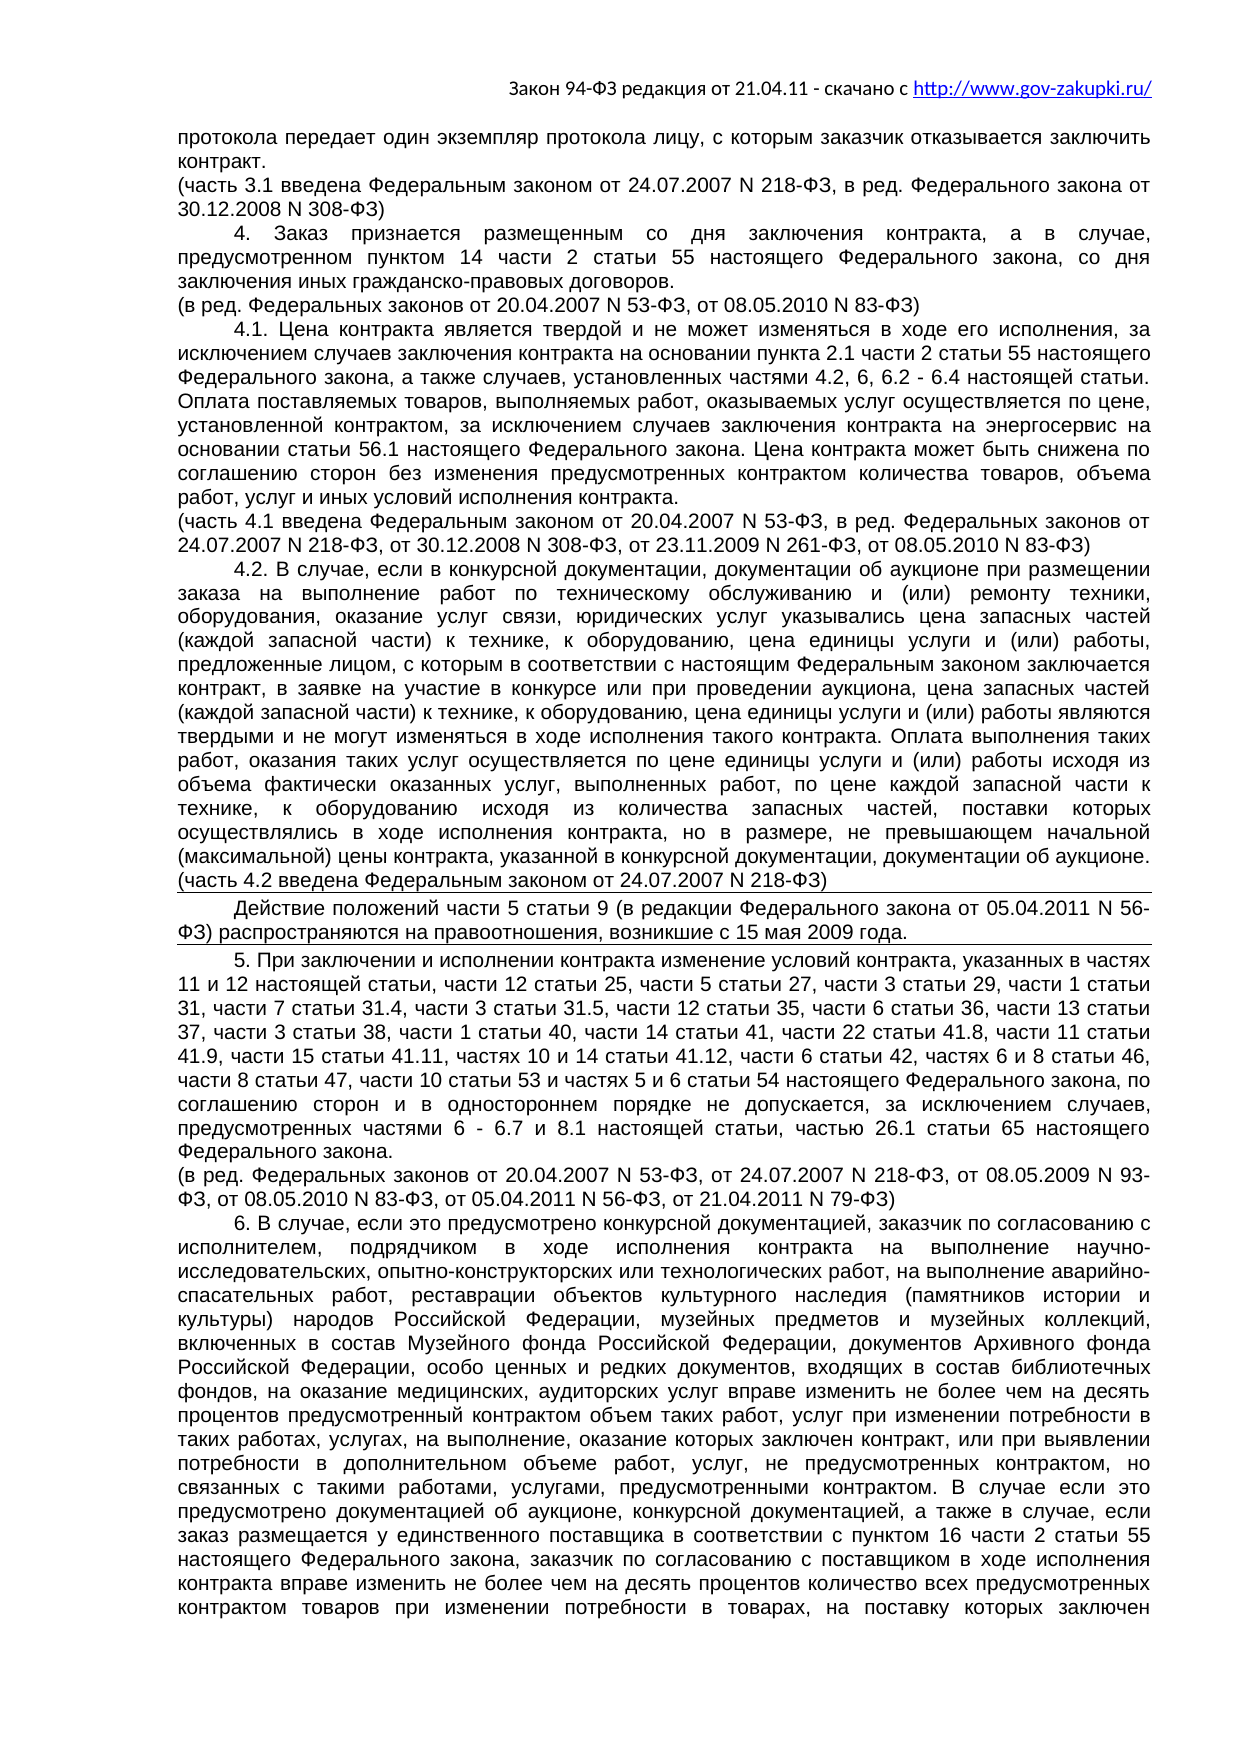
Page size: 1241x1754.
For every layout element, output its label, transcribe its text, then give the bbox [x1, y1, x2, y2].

text 4. Заказ признается размещенным со дня заключения контракта, а в случае, предусмотренном пунктом 14 части 2 статьи 55 настоящего Федерального закона, со дня заключения иных гражданско-правовых договоров. [177, 221, 1152, 293]
text (в ред. Федеральных законов от 20.04.2007 N 53-ФЗ, от 08.05.2010 N 83-ФЗ) [177, 293, 1152, 317]
text 4.1. Цена контракта является твердой и не может изменяться в ходе его исполнения, за исключением случаев заключения контракта на основании пункта 2.1 части 2 статьи 55 настоящего Федерального закона, а также случаев, установленных частями 4.2, 6, 6.2 - 6.4 настоящей статьи. Оплата поставляемых товаров, выполняемых работ, оказываемых услуг осуществляется по цене, установленной контрактом, за исключением случаев заключения контракта на энергосервис на основании статьи 56.1 настоящего Федерального закона. Цена контракта может быть снижена по соглашению сторон без изменения предусмотренных контрактом количества товаров, объема работ, услуг и иных условий исполнения контракта. [177, 317, 1152, 508]
text 4.2. В случае, если в конкурсной документации, документации об аукционе при размещении заказа на выполнение работ по техническому обслуживанию и (или) ремонту техники, оборудования, оказание услуг связи, юридических услуг указывались цена запасных частей (каждой запасной части) к технике, к оборудованию, цена единицы услуги и (или) работы, предложенные лицом, с которым в соответствии с настоящим Федеральным законом заключается контракт, в заявке на участие в конкурсе или при проведении аукциона, цена запасных частей (каждой запасной части) к технике, к оборудованию, цена единицы услуги и (или) работы являются твердыми и не могут изменяться в ходе исполнения такого контракта. Оплата выполнения таких работ, оказания таких услуг осуществляется по цене единицы услуги и (или) работы исходя из объема фактически оказанных услуг, выполненных работ, по цене каждой запасной части к технике, к оборудованию исходя из количества запасных частей, поставки которых осуществлялись в ходе исполнения контракта, но в размере, не превышающем начальной (максимальной) цены контракта, указанной в конкурсной документации, документации об аукционе. [177, 556, 1152, 868]
text (часть 4.1 введена Федеральным законом от 20.04.2007 N 53-ФЗ, в ред. Федеральных законов от 24.07.2007 N 218-ФЗ, от 30.12.2008 N 308-ФЗ, от 23.11.2009 N 261-ФЗ, от 08.05.2010 N 83-ФЗ) [177, 508, 1152, 556]
text (в ред. Федеральных законов от 20.04.2007 N 53-ФЗ, от 24.07.2007 N 218-ФЗ, от 08.05.2009 N 93-ФЗ, от 08.05.2010 N 83-ФЗ, от 05.04.2011 N 56-ФЗ, от 21.04.2011 N 79-ФЗ) [177, 1163, 1152, 1211]
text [177, 1211, 1152, 1618]
text (часть 4.2 введена Федеральным законом от 24.07.2007 N 218-ФЗ) [177, 868, 1152, 892]
text 5. При заключении и исполнении контракта изменение условий контракта, указанных в частях 11 и 12 настоящей статьи, части 12 статьи 25, части 5 статьи 27, части 3 статьи 29, части 1 статьи 31, части 7 статьи 31.4, части 3 статьи 31.5, части 12 статьи 35, части 6 статьи 36, части 13 статьи 37, части 3 статьи 38, части 1 статьи 40, части 14 статьи 41, части 22 статьи 41.8, части 11 статьи 41.9, части 15 статьи 41.11, частях 10 и 14 статьи 41.12, части 6 статьи 42, частях 6 и 8 статьи 46, части 8 статьи 47, части 10 статьи 53 и частях 5 и 6 статьи 54 настоящего Федерального закона, по соглашению сторон и в одностороннем порядке не допускается, за исключением случаев, предусмотренных частями 6 - 6.7 и 8.1 настоящей статьи, частью 26.1 статьи 65 настоящего Федерального закона. [177, 948, 1152, 1163]
text Действие положений части 5 статьи 9 (в редакции Федерального закона от 05.04.2011 N 56-ФЗ) распространяются на правоотношения, возникшие с 15 мая 2009 года. [177, 896, 1152, 944]
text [177, 125, 1152, 173]
text (часть 3.1 введена Федеральным законом от 24.07.2007 N 218-ФЗ, в ред. Федерального закона от 30.12.2008 N 308-ФЗ) [177, 173, 1152, 221]
